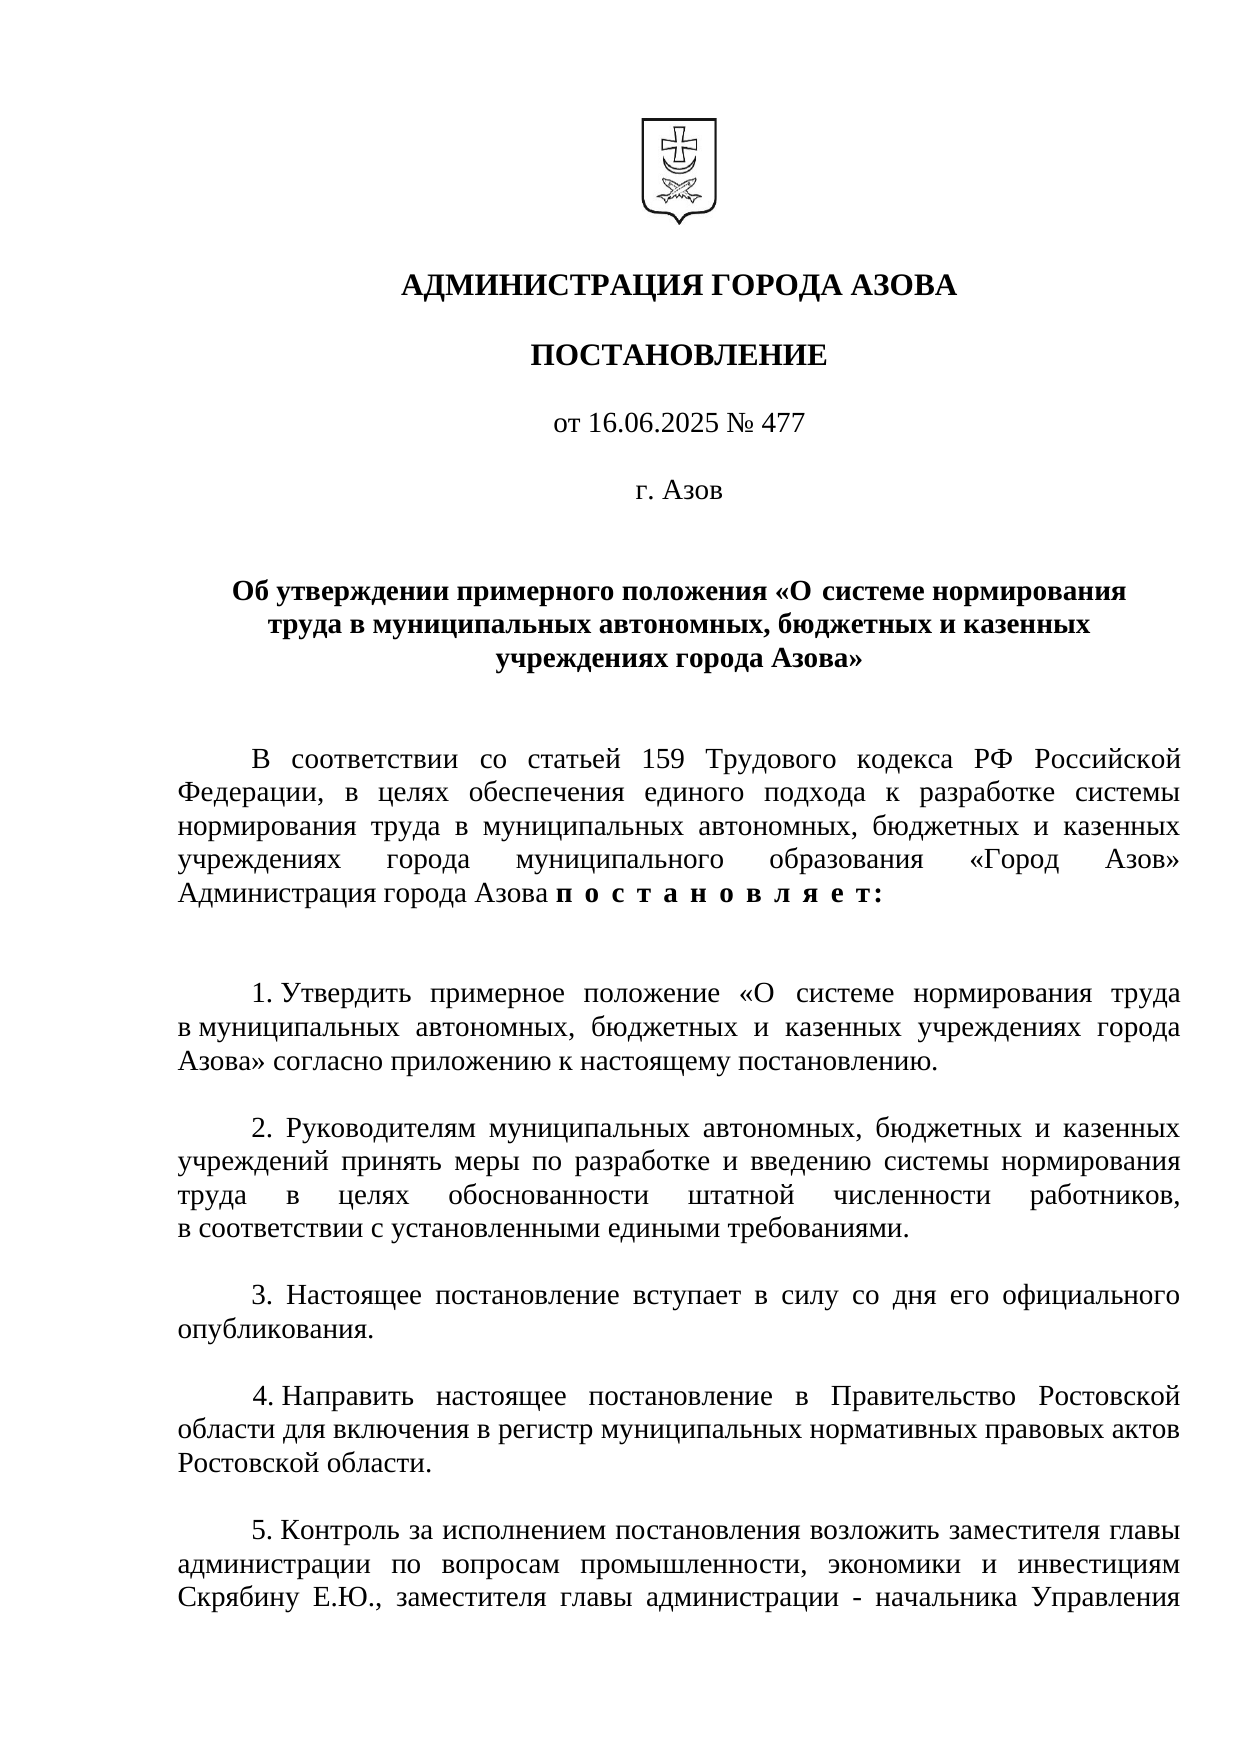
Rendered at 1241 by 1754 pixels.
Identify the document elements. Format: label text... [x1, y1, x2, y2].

text труда в муниципальных автономных, бюджетных и казенных [177, 607, 1181, 640]
text 1. Утвердить примерное положение «О системе нормирования труда в муниципальных автономных, бюджетных и казенных учреждениях города Азова» согласно приложению к настоящему постановлению. [177, 976, 1181, 1076]
text ПОСТАНОВЛЕНИЕ [177, 336, 1181, 372]
text В соответствии со статьей 159 Трудового кодекса РФ Российской Федерации, в целях обеспечения единого подхода к разработке системы нормирования труда в муниципальных автономных, бюджетных и казенных учреждениях города муниципального образования «Город Азов» Администрация города Азова п о с т а н о в л я е т: [177, 741, 1181, 908]
text учреждениях города Азова» [177, 640, 1181, 674]
text 4. Направить настоящее постановление в Правительство Ростовской области для включения в регистр муниципальных нормативных правовых актов Ростовской области. [177, 1378, 1181, 1479]
picture [641, 118, 717, 225]
text АДМИНИСТРАЦИЯ ГОРОДА АЗОВА [177, 266, 1181, 302]
text 3. Настоящее постановление вступает в силу со дня его официального опубликования. [177, 1277, 1181, 1344]
text г. Азов [177, 472, 1181, 506]
text от 16.06.2025 № 477 [177, 405, 1181, 439]
text 2. Руководителям муниципальных автономных, бюджетных и казенных учреждений принять меры по разработке и введению системы нормирования труда в целях обоснованности штатной численности работников, в соответствии с установленными едиными требованиями. [177, 1110, 1181, 1244]
text Об утверждении примерного положения «О системе нормирования [177, 573, 1181, 607]
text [177, 1512, 1181, 1613]
